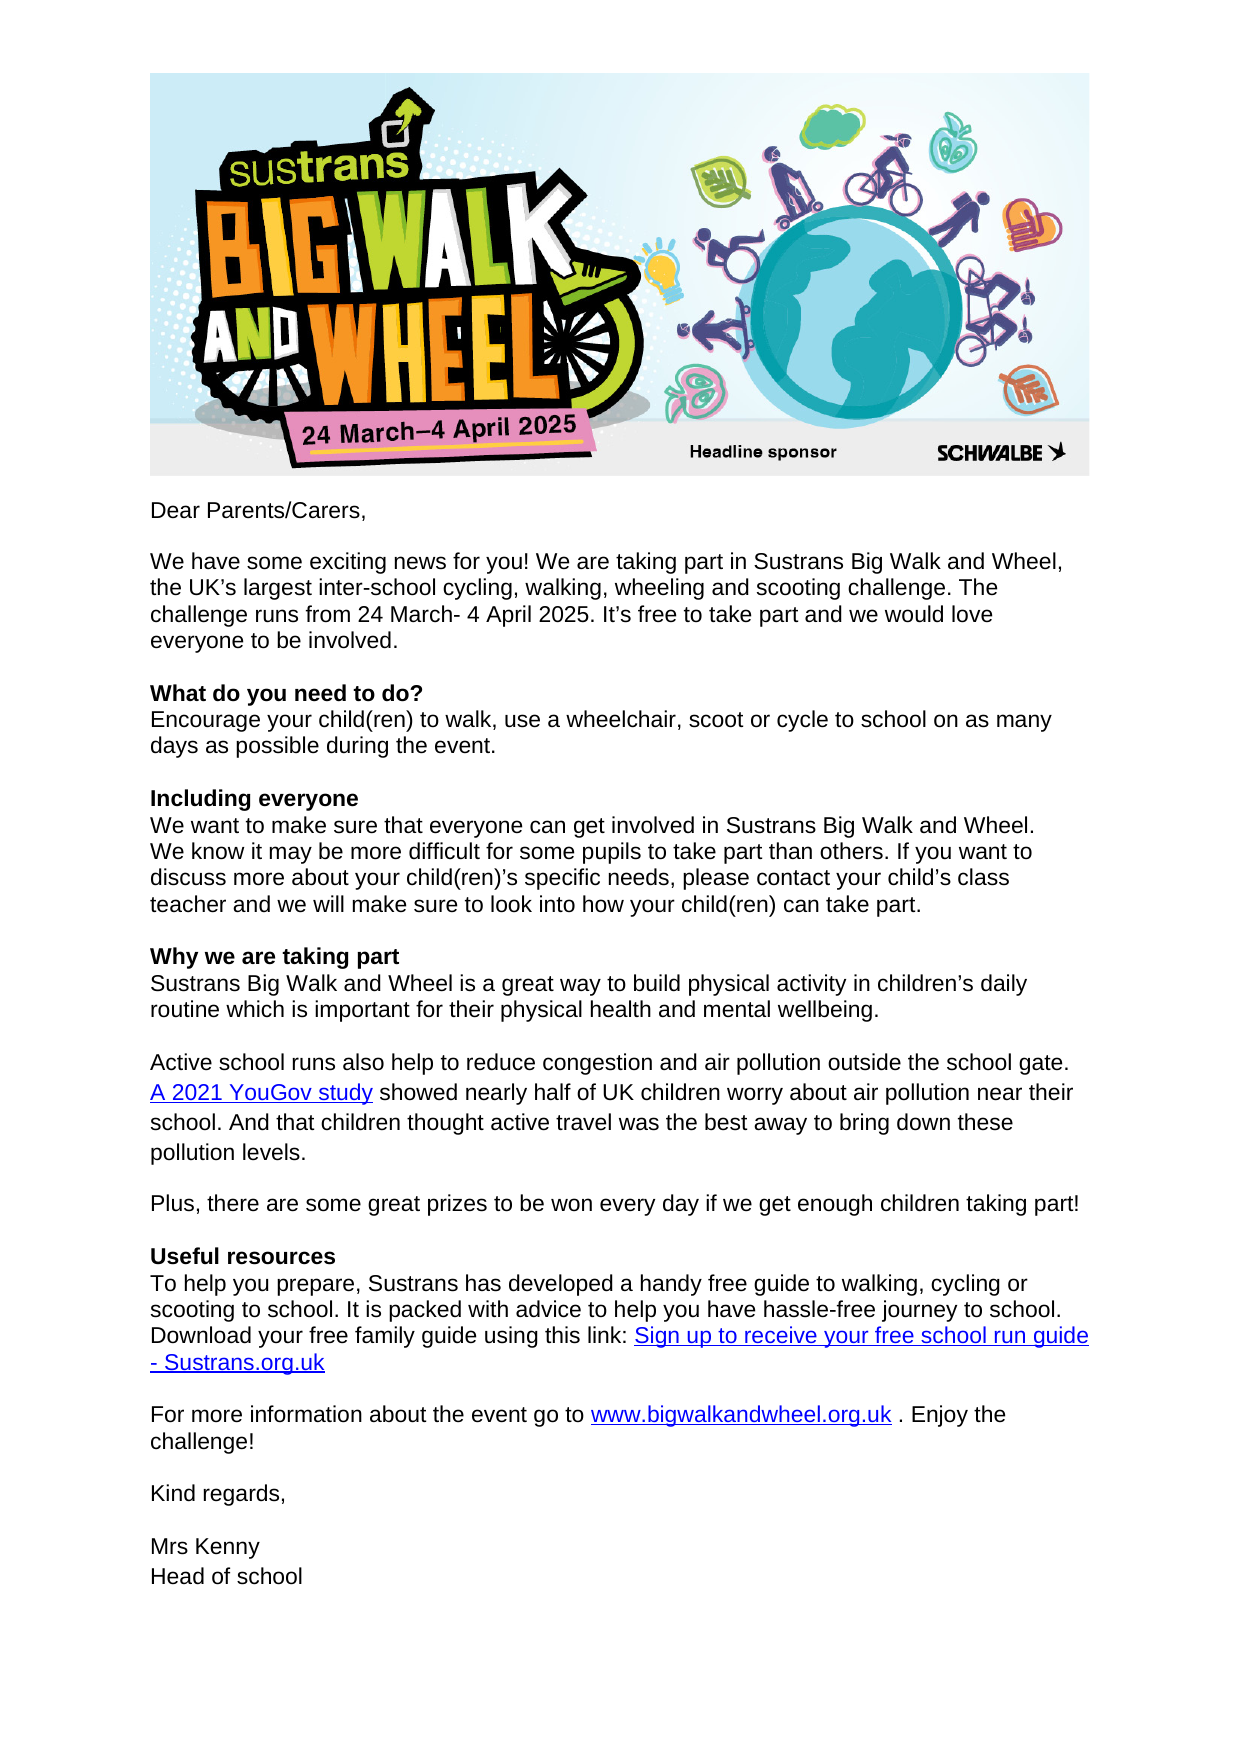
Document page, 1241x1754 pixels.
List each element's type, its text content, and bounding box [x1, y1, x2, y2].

text Download your free family guide using this link: Sign up to receive your free school run guide - Sustrans.org.uk [150, 1322, 1090, 1375]
text What do you need to do? [150, 680, 1090, 706]
text Sustrans Big Walk and Wheel is a great way to build physical activity in children’s daily routine which is important for their physical health and mental wellbeing. [150, 970, 1090, 1022]
text For more information about the event go to www.bigwalkandwheel.org.uk . Enjoy the challenge! [150, 1401, 1090, 1454]
text Encourage your child(ren) to walk, use a wheelchair, scoot or cycle to school on as many days as possible during the event. [150, 706, 1090, 759]
text We know it may be more difficult for some pupils to take part than others. If you want to discuss more about your child(ren)’s specific needs, please contact your child’s class teacher and we will make sure to look into how your child(ren) can take part. [150, 838, 1090, 917]
text Why we are taking part [150, 943, 1090, 970]
text Active school runs also help to reduce congestion and air pollution outside the school gate. A 2021 YouGov study showed nearly half of UK children worry about air pollution near their school. And that children thought active travel was the best away to bring down these pollution levels. [150, 1049, 1090, 1166]
text We have some exciting news for you! We are taking part in Sustrans Big Walk and Wheel, the UK’s largest inter-school cycling, walking, wheeling and scooting challenge. The challenge runs from 24 March- 4 April 2025. It’s free to take part and we would love everyone to be involved. [150, 548, 1090, 653]
text Mrs Kenny [150, 1533, 1090, 1559]
text We want to make sure that everyone can get involved in Sustrans Big Walk and Wheel. [150, 812, 1090, 838]
text Useful resources [150, 1243, 1090, 1269]
picture [150, 73, 1090, 497]
text Dear Parents/Carers, [150, 497, 1090, 523]
text Including everyone [150, 785, 1090, 812]
text Head of school [150, 1563, 1090, 1589]
text To help you prepare, Sustrans has developed a handy free guide to walking, cycling or scooting to school. It is packed with advice to help you have hassle-free journey to school. [150, 1269, 1090, 1322]
text Plus, there are some great prizes to be won every day if we get enough children taking part! [150, 1190, 1090, 1217]
text Kind regards, [150, 1480, 1090, 1507]
